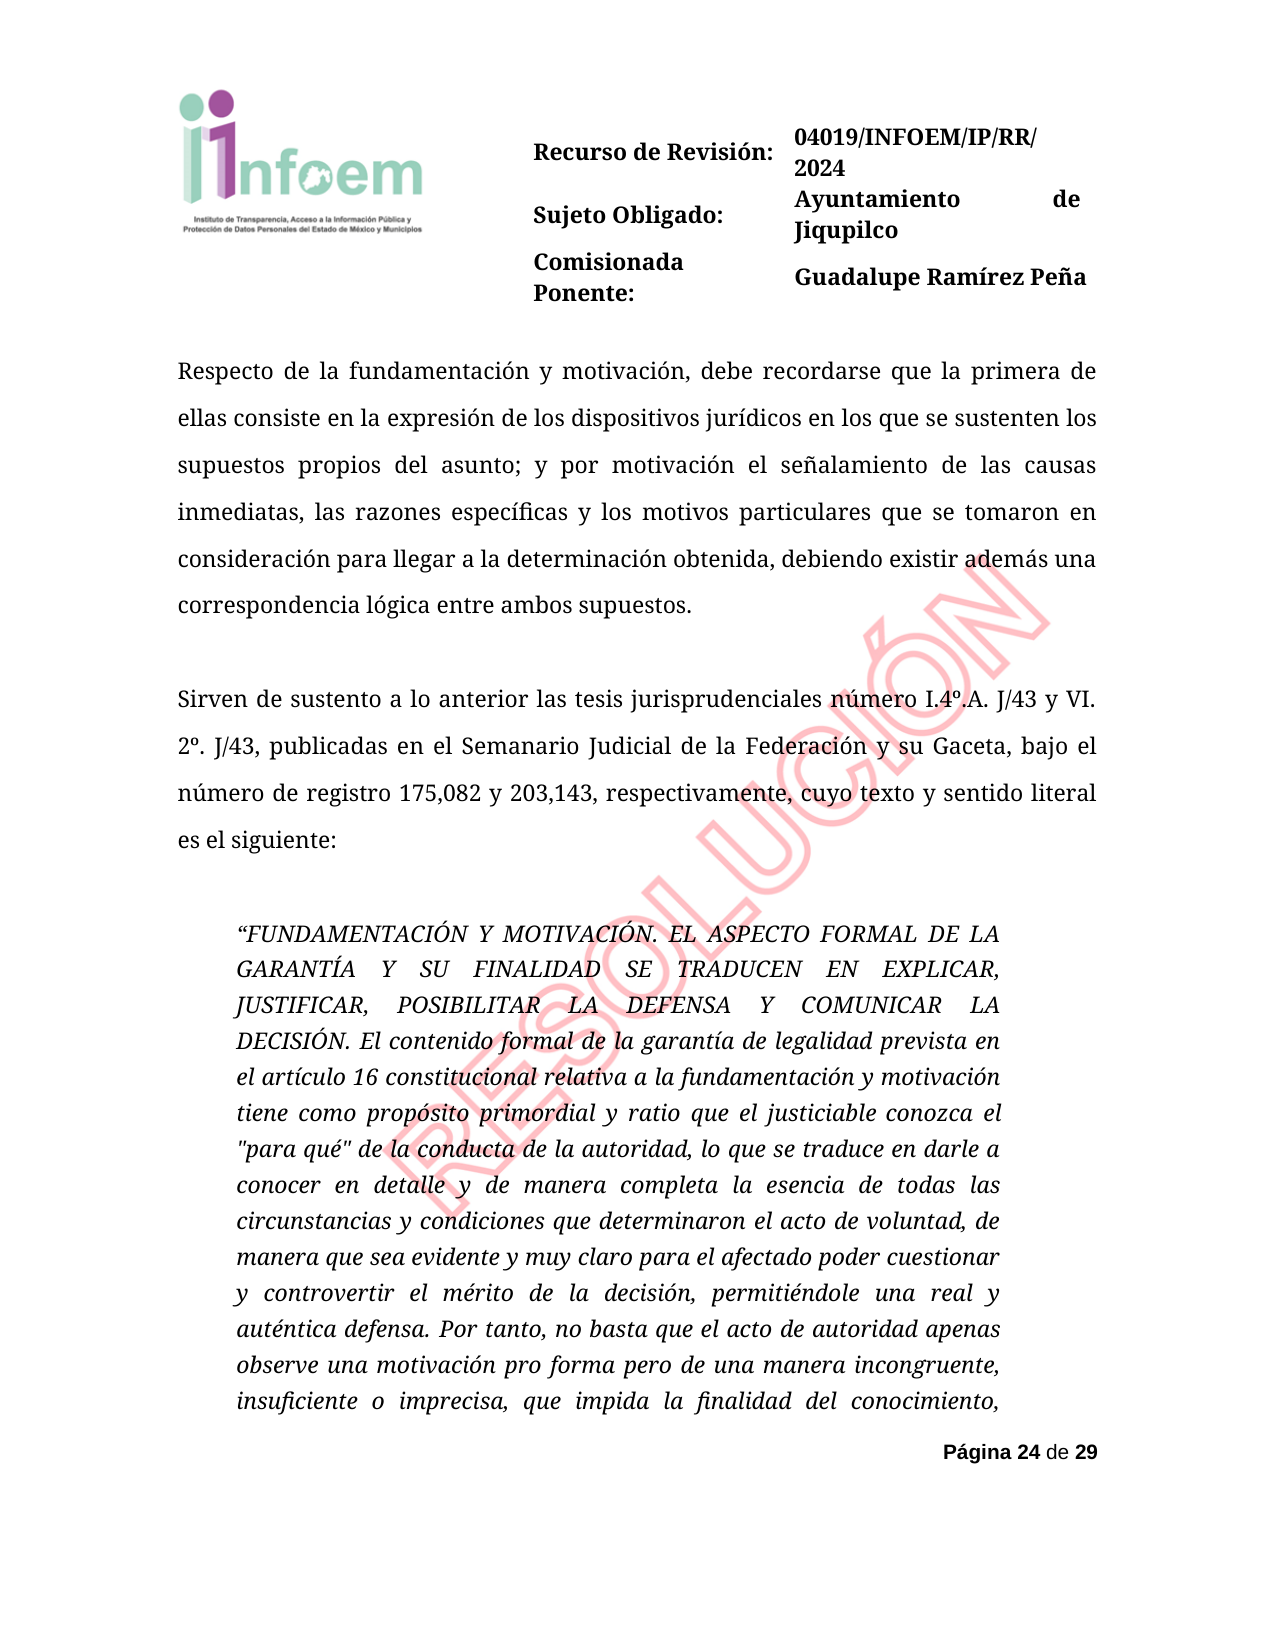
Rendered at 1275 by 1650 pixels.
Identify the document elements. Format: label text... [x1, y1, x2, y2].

text Sirven de sustento a lo anterior las tesis jurisprudenciales número I.4º.A. J/43 y VI. 2º. J/43, publicadas en el Semanario Judicial de la Federación y su Gaceta, bajo el número de registro 175,082 y 203,143, respectivamente, cuyo texto y sentido literal es el siguiente: [177, 683, 1098, 855]
picture [59, 29, 1275, 1650]
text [236, 917, 1004, 1416]
text Respecto de la fundamentación y motivación, debe recordarse que la primera de ellas consiste en la expresión de los dispositivos jurídicos en los que se sustenten los supuestos propios del asunto; y por motivación el señalamiento de las causas inmediatas, las razones específicas y los motivos particulares que se tomaron en consideración para llegar a la determinación obtenida, debiendo existir además una correspondencia lógica entre ambos supuestos. [177, 355, 1098, 621]
